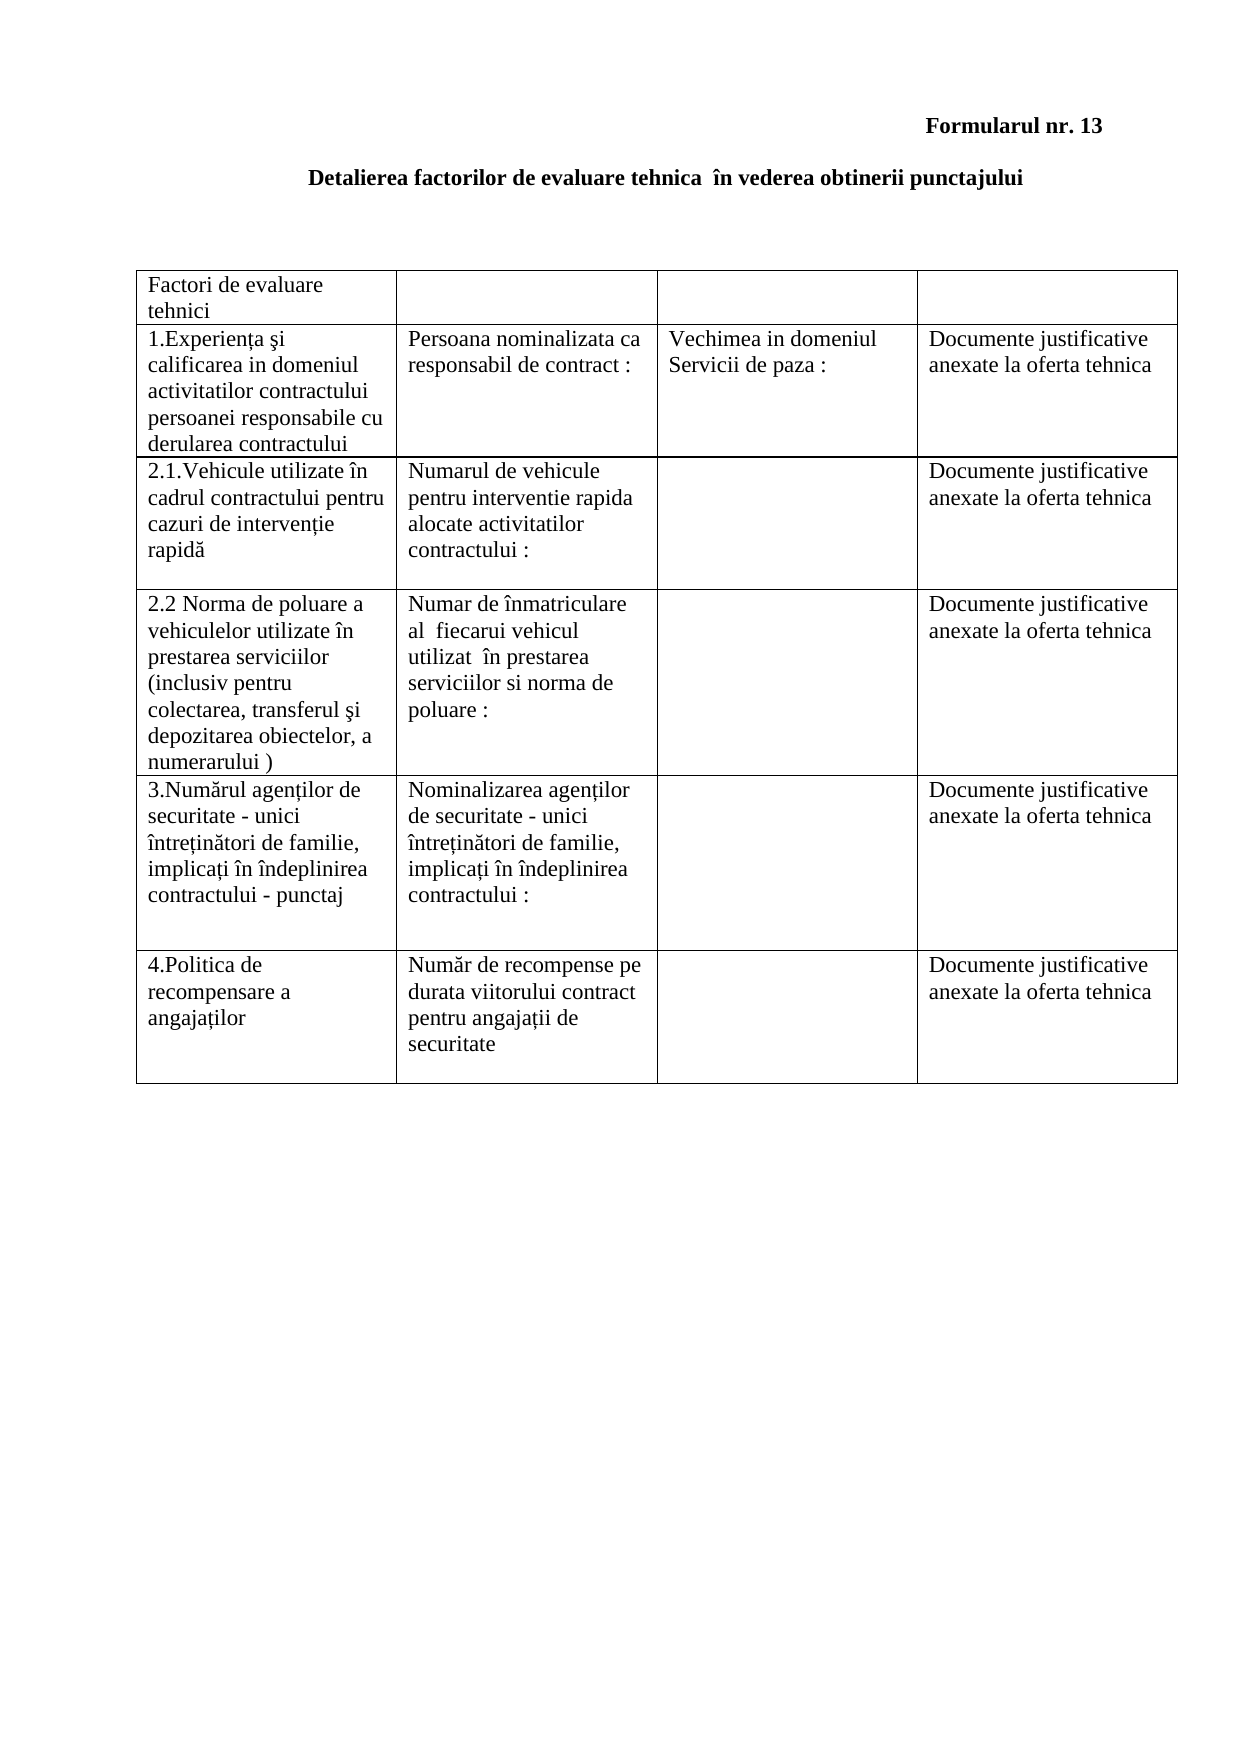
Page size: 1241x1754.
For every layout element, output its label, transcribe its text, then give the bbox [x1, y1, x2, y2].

table_cell Documente justificative anexate la oferta tehnica [918, 951, 1177, 1083]
table_cell Numar de înmatriculare al fiecarui vehicul utilizat în prestarea serviciilor si norma de poluare : [397, 590, 657, 775]
table_cell Nominalizarea agenților de securitate - unici întreținători de familie, implicați în îndeplinirea contractului : [397, 776, 657, 950]
table_cell Documente justificative anexate la oferta tehnica [918, 458, 1177, 589]
table_header [397, 271, 657, 324]
table_cell Vechimea in domeniul Servicii de paza : [658, 325, 917, 456]
table_header Factori de evaluare tehnici [137, 271, 396, 324]
table_header [658, 271, 917, 324]
table_cell [658, 590, 917, 775]
table_header [918, 271, 1177, 324]
table_cell 2.2 Norma de poluare a vehiculelor utilizate în prestarea serviciilor (inclusiv pentru colectarea, transferul şi depozitarea obiectelor, a numerarului ) [137, 590, 396, 775]
table_cell [658, 951, 917, 1083]
text Detalierea factorilor de evaluare tehnica în vederea obtinerii punctajului [148, 164, 1167, 191]
table_cell Documente justificative anexate la oferta tehnica [918, 325, 1177, 456]
table_cell Număr de recompense pe durata viitorului contract pentru angajații de securitate [397, 951, 657, 1083]
table_cell [658, 458, 917, 589]
table_cell Persoana nominalizata ca responsabil de contract : [397, 325, 657, 456]
table_cell 2.1.Vehicule utilizate în cadrul contractului pentru cazuri de intervenție rapidă [137, 458, 396, 589]
table_cell 4.Politica de recompensare a angajaților [137, 951, 396, 1083]
table_cell Numarul de vehicule pentru interventie rapida alocate activitatilor contractului : [397, 458, 657, 589]
text Formularul nr. 13 [148, 112, 1167, 138]
table_cell [658, 776, 917, 950]
table_cell Documente justificative anexate la oferta tehnica [918, 776, 1177, 950]
table_cell 3.Numărul agenților de securitate - unici întreținători de familie, implicați în îndeplinirea contractului - punctaj [137, 776, 396, 950]
table_cell 1.Experiența şi calificarea in domeniul activitatilor contractului persoanei responsabile cu derularea contractului [137, 325, 396, 456]
table_cell Documente justificative anexate la oferta tehnica [918, 590, 1177, 775]
